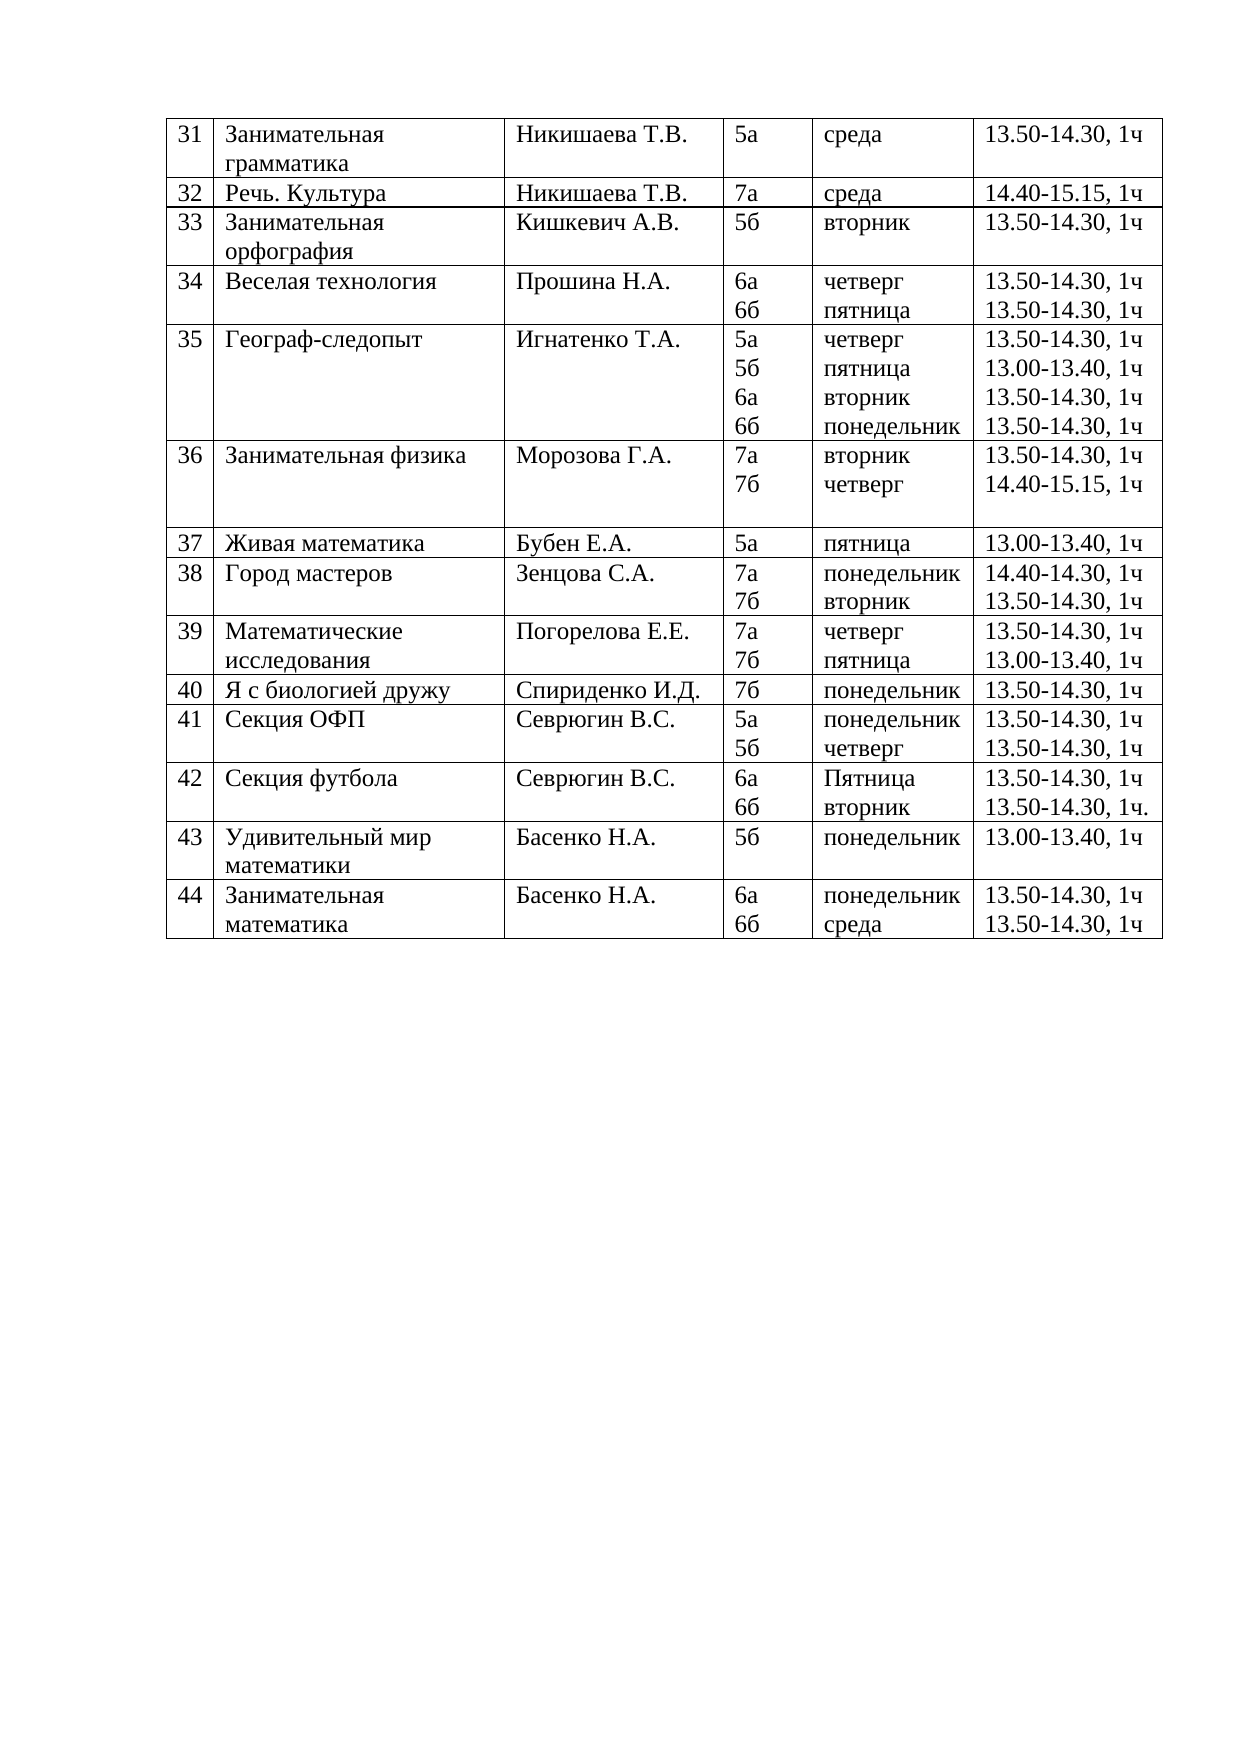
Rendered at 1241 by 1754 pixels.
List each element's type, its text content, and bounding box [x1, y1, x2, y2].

table_cell 13.50-14.30, 1ч 13.50-14.30, 1ч [974, 880, 1162, 938]
table_cell 5б [724, 822, 812, 879]
table_cell Бубен Е.А. [505, 528, 723, 557]
table_cell Прошина Н.А. [505, 266, 723, 323]
table_cell 7а 7б [724, 558, 812, 615]
table_cell Басенко Н.А. [505, 880, 723, 938]
table_cell 13.50-14.30, 1ч 13.00-13.40, 1ч [974, 616, 1162, 674]
table_cell 5а [724, 528, 812, 557]
table_cell Веселая технология [214, 266, 504, 323]
table_cell Секция футбола [214, 763, 504, 821]
table_cell Севрюгин В.С. [505, 763, 723, 821]
table_cell среда [813, 119, 973, 177]
table_cell 44 [167, 880, 213, 938]
table_cell 38 [167, 558, 213, 615]
table_cell вторник [813, 208, 973, 265]
table_cell 13.50-14.30, 1ч [974, 675, 1162, 703]
table_cell Занимательная математика [214, 880, 504, 938]
table_cell понедельник [813, 822, 973, 879]
table_cell 5а [724, 119, 812, 177]
table_cell 13.00-13.40, 1ч [974, 528, 1162, 557]
table_cell 13.00-13.40, 1ч [974, 822, 1162, 879]
table_cell 13.50-14.30, 1ч 13.50-14.30, 1ч [974, 705, 1162, 762]
table_cell понедельник среда [813, 880, 973, 938]
table_cell Занимательная орфография [214, 208, 504, 265]
table_cell Зенцова С.А. [505, 558, 723, 615]
table_cell 13.50-14.30, 1ч 13.00-13.40, 1ч 13.50-14.30, 1ч 13.50-14.30, 1ч [974, 325, 1162, 439]
table_cell 37 [167, 528, 213, 557]
table_cell Никишаева Т.В. [505, 119, 723, 177]
table_cell вторник четверг [813, 441, 973, 527]
table_cell 6а 6б [724, 880, 812, 938]
table_cell пятница [813, 528, 973, 557]
table_cell 7а [724, 178, 812, 206]
table_cell Математические исследования [214, 616, 504, 674]
table_cell 6а 6б [724, 266, 812, 323]
table_cell Никишаева Т.В. [505, 178, 723, 206]
table_cell 33 [167, 208, 213, 265]
table_cell Кишкевич А.В. [505, 208, 723, 265]
table_cell Живая математика [214, 528, 504, 557]
table_cell понедельник вторник [813, 558, 973, 615]
table_cell Я с биологией дружу [214, 675, 504, 703]
table_cell 13.50-14.30, 1ч 13.50-14.30, 1ч. [974, 763, 1162, 821]
table_cell понедельник четверг [813, 705, 973, 762]
table_cell четверг пятница [813, 266, 973, 323]
table_cell Басенко Н.А. [505, 822, 723, 879]
table_cell Игнатенко Т.А. [505, 325, 723, 439]
table_cell Занимательная грамматика [214, 119, 504, 177]
table_cell 7а 7б [724, 616, 812, 674]
table_cell Морозова Г.А. [505, 441, 723, 527]
table_cell 34 [167, 266, 213, 323]
table_cell 40 [167, 675, 213, 703]
table_cell 39 [167, 616, 213, 674]
table_cell четверг пятница [813, 616, 973, 674]
table_cell Географ-следопыт [214, 325, 504, 439]
table_cell 13.50-14.30, 1ч 14.40-15.15, 1ч [974, 441, 1162, 527]
table_cell понедельник [813, 675, 973, 703]
table_cell 13.50-14.30, 1ч [974, 119, 1162, 177]
table_cell Речь. Культура [214, 178, 504, 206]
table_cell Погорелова Е.Е. [505, 616, 723, 674]
table_cell 7б [724, 675, 812, 703]
table_cell Пятница вторник [813, 763, 973, 821]
table_cell 32 [167, 178, 213, 206]
table_cell 5а 5б [724, 705, 812, 762]
table_cell 13.50-14.30, 1ч 13.50-14.30, 1ч [974, 266, 1162, 323]
table_cell 13.50-14.30, 1ч [974, 208, 1162, 265]
table_cell 6а 6б [724, 763, 812, 821]
table_cell 5б [724, 208, 812, 265]
table_cell 42 [167, 763, 213, 821]
table_cell 31 [167, 119, 213, 177]
table_cell Секция ОФП [214, 705, 504, 762]
table_cell Город мастеров [214, 558, 504, 615]
table_cell 14.40-14.30, 1ч 13.50-14.30, 1ч [974, 558, 1162, 615]
table_cell 5а 5б 6а 6б [724, 325, 812, 439]
table_cell 41 [167, 705, 213, 762]
table_cell среда [813, 178, 973, 206]
table_cell Спириденко И.Д. [505, 675, 723, 703]
table_cell 14.40-15.15, 1ч [974, 178, 1162, 206]
table_cell четверг пятница вторник понедельник [813, 325, 973, 439]
table_cell Севрюгин В.С. [505, 705, 723, 762]
table_cell 43 [167, 822, 213, 879]
table_cell 35 [167, 325, 213, 439]
table_cell 36 [167, 441, 213, 527]
table_cell 7а 7б [724, 441, 812, 527]
table_cell Удивительный мир математики [214, 822, 504, 879]
table_cell Занимательная физика [214, 441, 504, 527]
